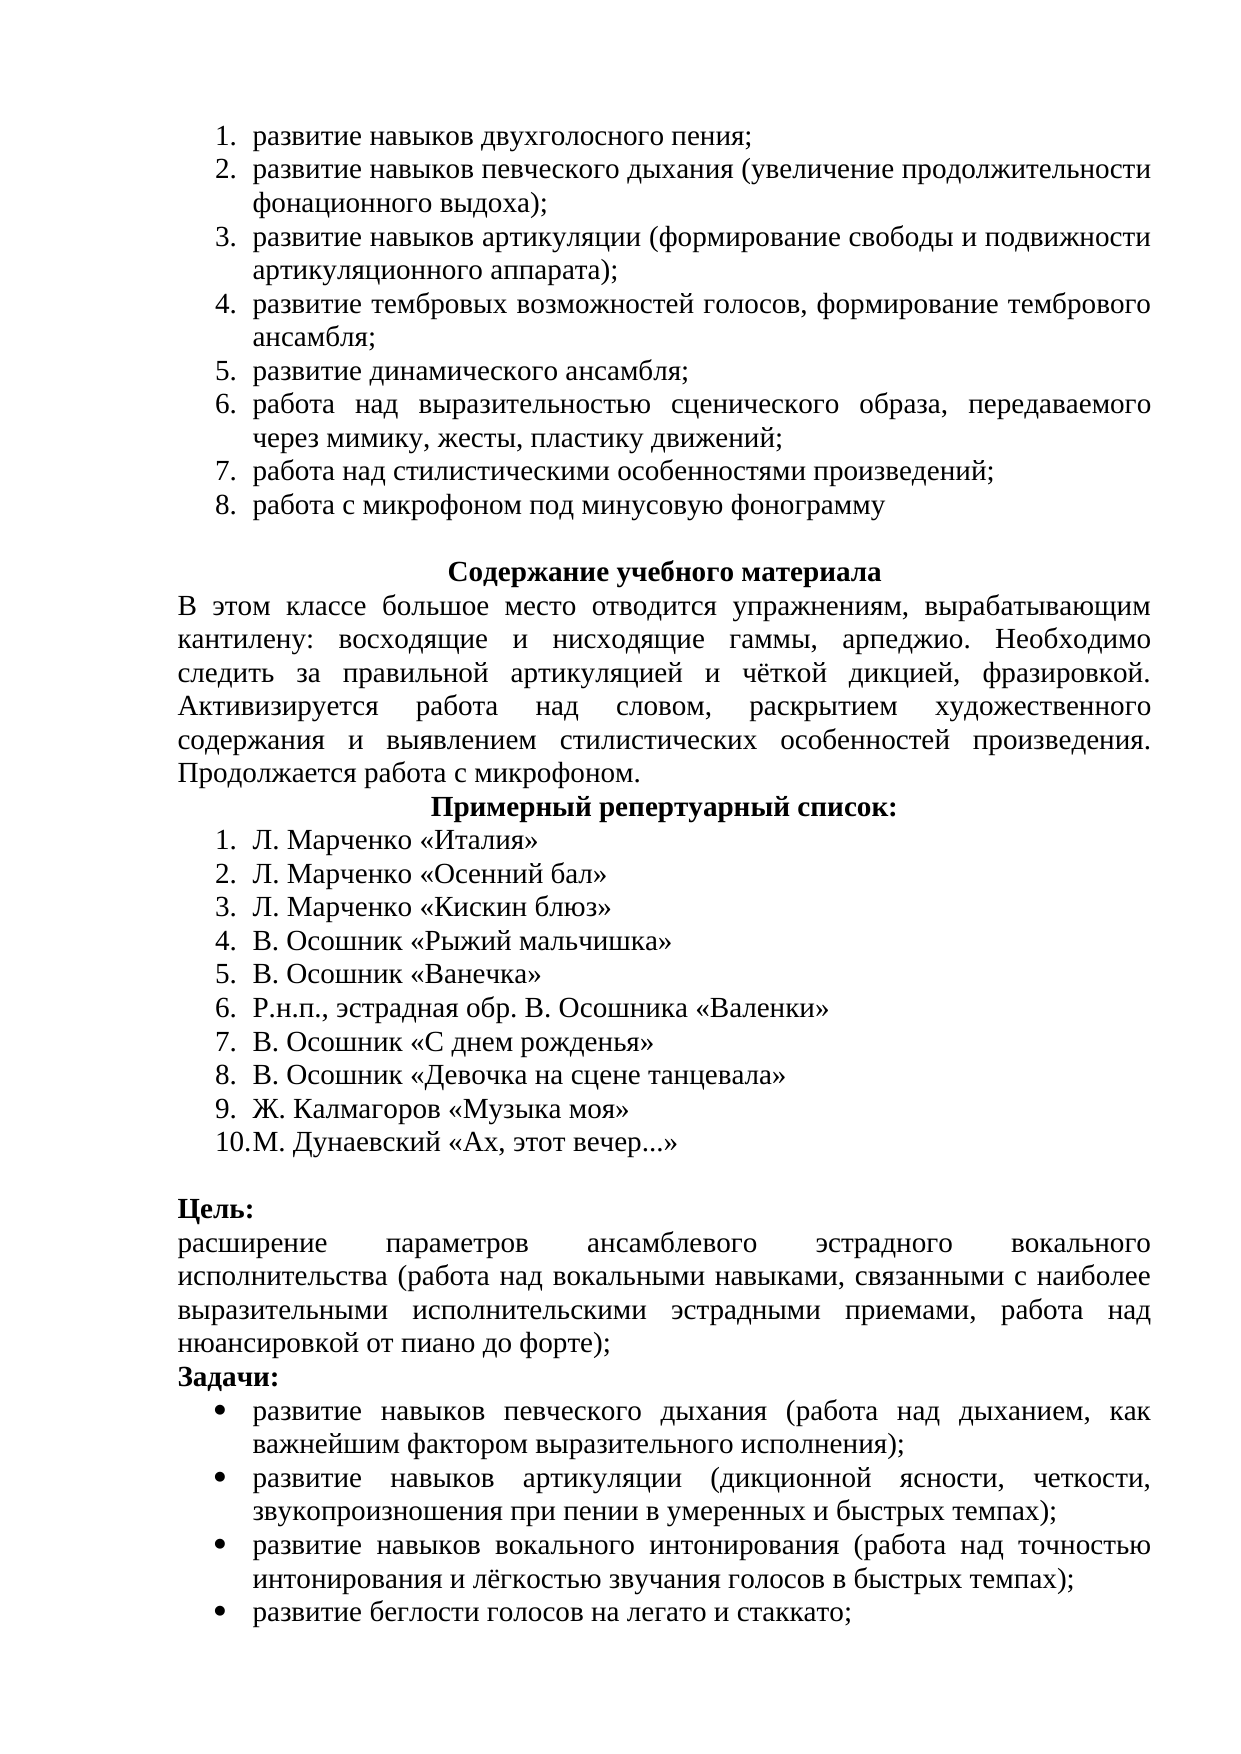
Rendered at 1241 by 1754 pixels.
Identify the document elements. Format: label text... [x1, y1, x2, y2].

list развитие навыков певческого дыхания (работа над дыханием, как важнейшим фактором выразительного исполнения); [215, 1393, 1152, 1460]
list работа с микрофоном под минусовую фонограмму [215, 487, 1152, 521]
list работа над выразительностью сценического образа, передаваемого через мимику, жесты, пластику движений; [215, 386, 1152, 453]
list развитие беглости голосов на легато и стаккато; [215, 1594, 1152, 1628]
list М. Дунаевский «Ах, этот вечер...» [215, 1124, 1152, 1158]
list развитие динамического ансамбля; [215, 353, 1152, 386]
list Л. Марченко «Кискин блюз» [215, 889, 1152, 923]
list работа над стилистическими особенностями произведений; [215, 453, 1152, 487]
list В. Осошник «Девочка на сцене танцевала» [215, 1057, 1152, 1091]
list развитие навыков двухголосного пения; [215, 118, 1152, 152]
list развитие навыков вокального интонирования (работа над точностью интонирования и лёгкостью звучания голосов в быстрых темпах); [215, 1527, 1152, 1594]
list Л. Марченко «Италия» [215, 822, 1152, 856]
text В этом классе большое место отводится упражнениям, вырабатывающим кантилену: восходящие и нисходящие гаммы, арпеджио. Необходимо следить за правильной артикуляцией и чёткой дикцией, фразировкой. Активизируется работа над словом, раскрытием художественного содержания и выявлением стилистических особенностей произведения. Продолжается работа с микрофоном. [177, 588, 1152, 789]
text Цель: [177, 1191, 1152, 1225]
text Задачи: [177, 1359, 1152, 1393]
list развитие навыков певческого дыхания (увеличение продолжительности фонационного выдоха); [215, 152, 1152, 219]
list В. Осошник «С днем рожденья» [215, 1024, 1152, 1057]
text Примерный репертуарный список: [177, 789, 1152, 822]
list Р.н.п., эстрадная обр. В. Осошника «Валенки» [215, 990, 1152, 1024]
list Л. Марченко «Осенний бал» [215, 856, 1152, 889]
list развитие тембровых возможностей голосов, формирование тембрового ансамбля; [215, 286, 1152, 353]
list В. Осошник «Ванечка» [215, 957, 1152, 990]
text расширение параметров ансамблевого эстрадного вокального исполнительства (работа над вокальными навыками, связанными с наиболее выразительными исполнительскими эстрадными приемами, работа над нюансировкой от пиано до форте); [177, 1225, 1152, 1359]
list В. Осошник «Рыжий мальчишка» [215, 923, 1152, 957]
list Ж. Калмагоров «Музыка моя» [215, 1091, 1152, 1124]
list развитие навыков артикуляции (формирование свободы и подвижности артикуляционного аппарата); [215, 219, 1152, 286]
list развитие навыков артикуляции (дикционной ясности, четкости, звукопроизношения при пении в умеренных и быстрых темпах); [215, 1460, 1152, 1527]
text Содержание учебного материала [177, 554, 1152, 588]
